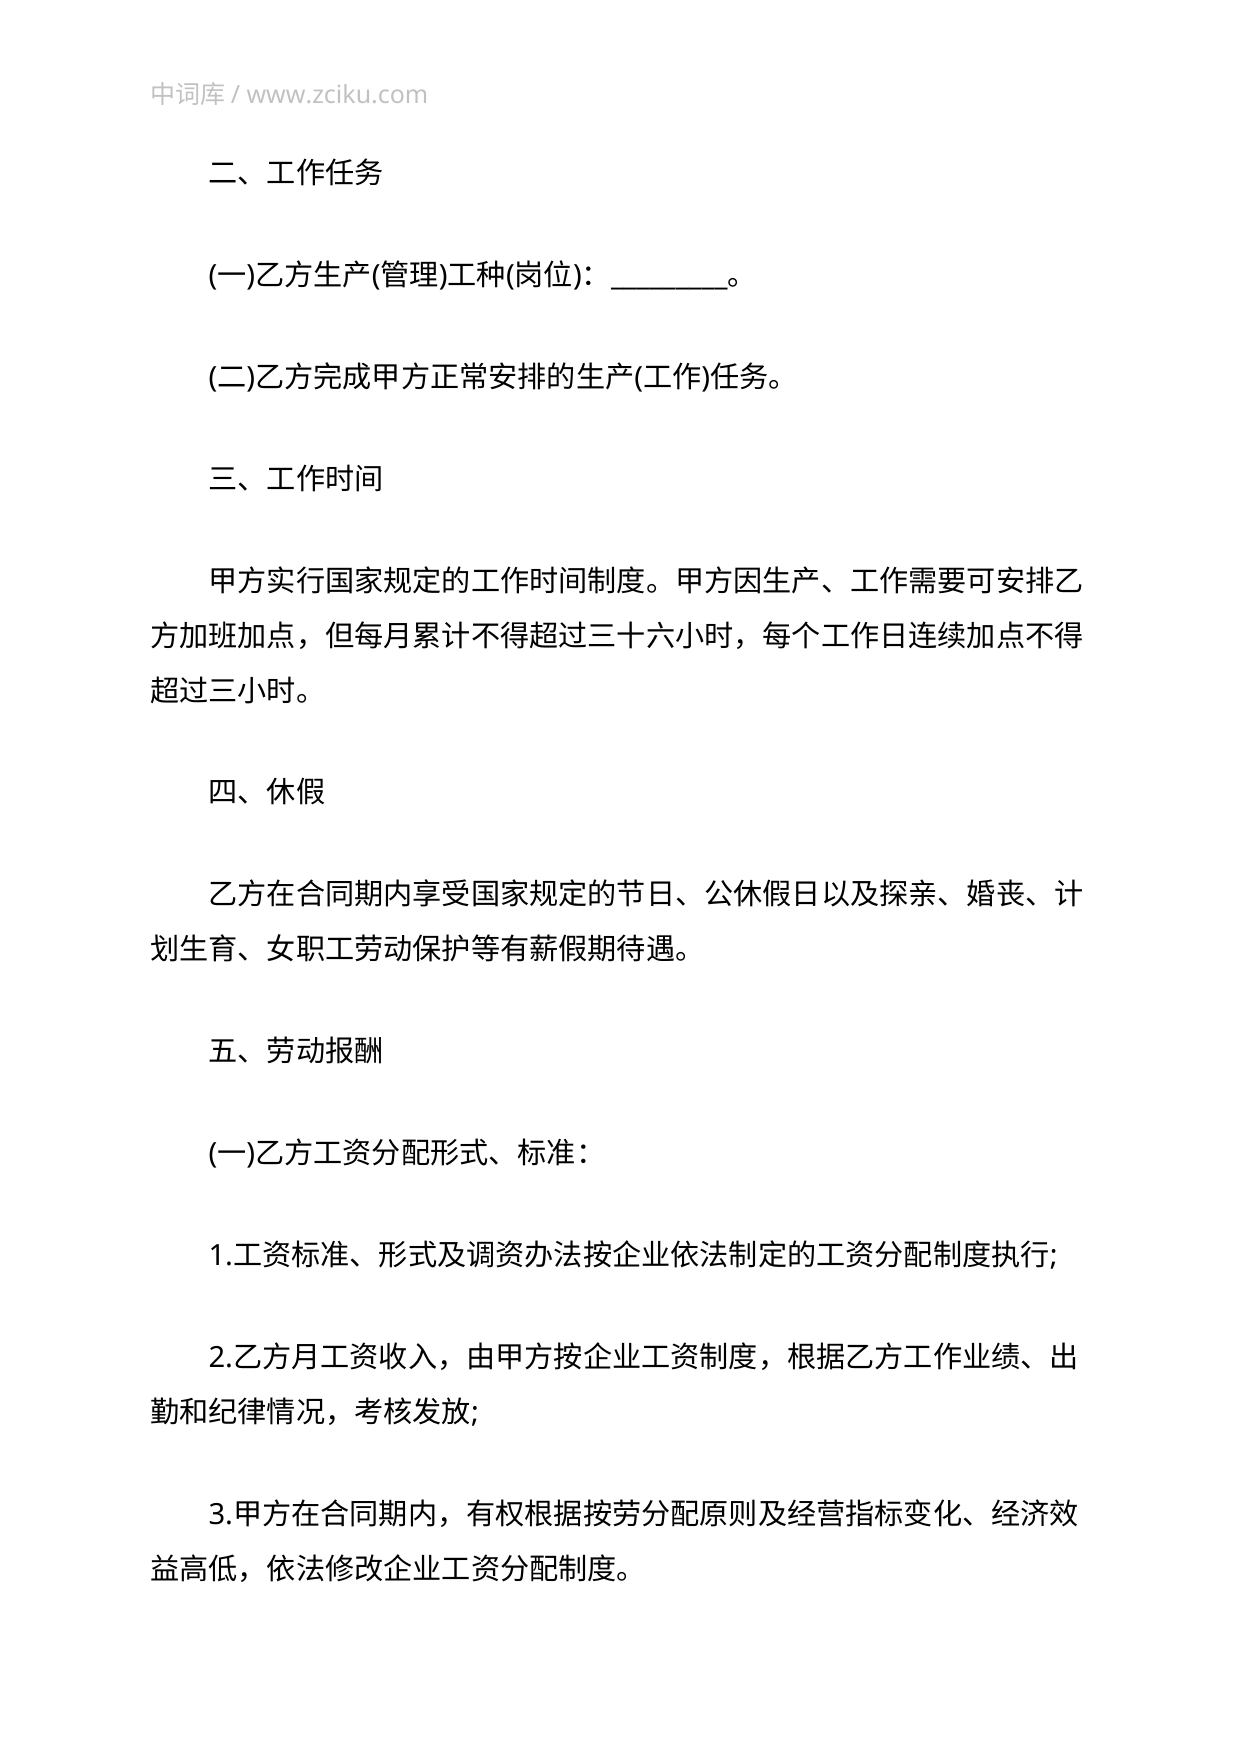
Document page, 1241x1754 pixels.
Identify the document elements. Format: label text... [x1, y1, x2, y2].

text 乙方在合同期内享受国家规定的节日、公休假日以及探亲、婚丧、计划生育、女职工劳动保护等有薪假期待遇。 [150, 871, 1090, 968]
text (二)乙方完成甲方正常安排的生产(工作)任务。 [150, 354, 1090, 396]
text 四、休假 [150, 769, 1090, 811]
text 1.工资标准、形式及调资办法按企业依法制定的工资分配制度执行; [150, 1231, 1090, 1274]
text 五、劳动报酬 [150, 1027, 1090, 1070]
text 2.乙方月工资收入，由甲方按企业工资制度，根据乙方工作业绩、出勤和纪律情况，考核发放; [150, 1333, 1090, 1431]
text 甲方实行国家规定的工作时间制度。甲方因生产、工作需要可安排乙方加班加点，但每月累计不得超过三十六小时，每个工作日连续加点不得超过三小时。 [150, 557, 1090, 709]
text 三、工作时间 [150, 456, 1090, 498]
text (一)乙方生产(管理)工种(岗位)：_________。 [150, 252, 1090, 294]
text 二、工作任务 [150, 150, 1090, 192]
text 3.甲方在合同期内，有权根据按劳分配原则及经营指标变化、经济效益高低，依法修改企业工资分配制度。 [150, 1490, 1090, 1587]
text (一)乙方工资分配形式、标准： [150, 1129, 1090, 1172]
